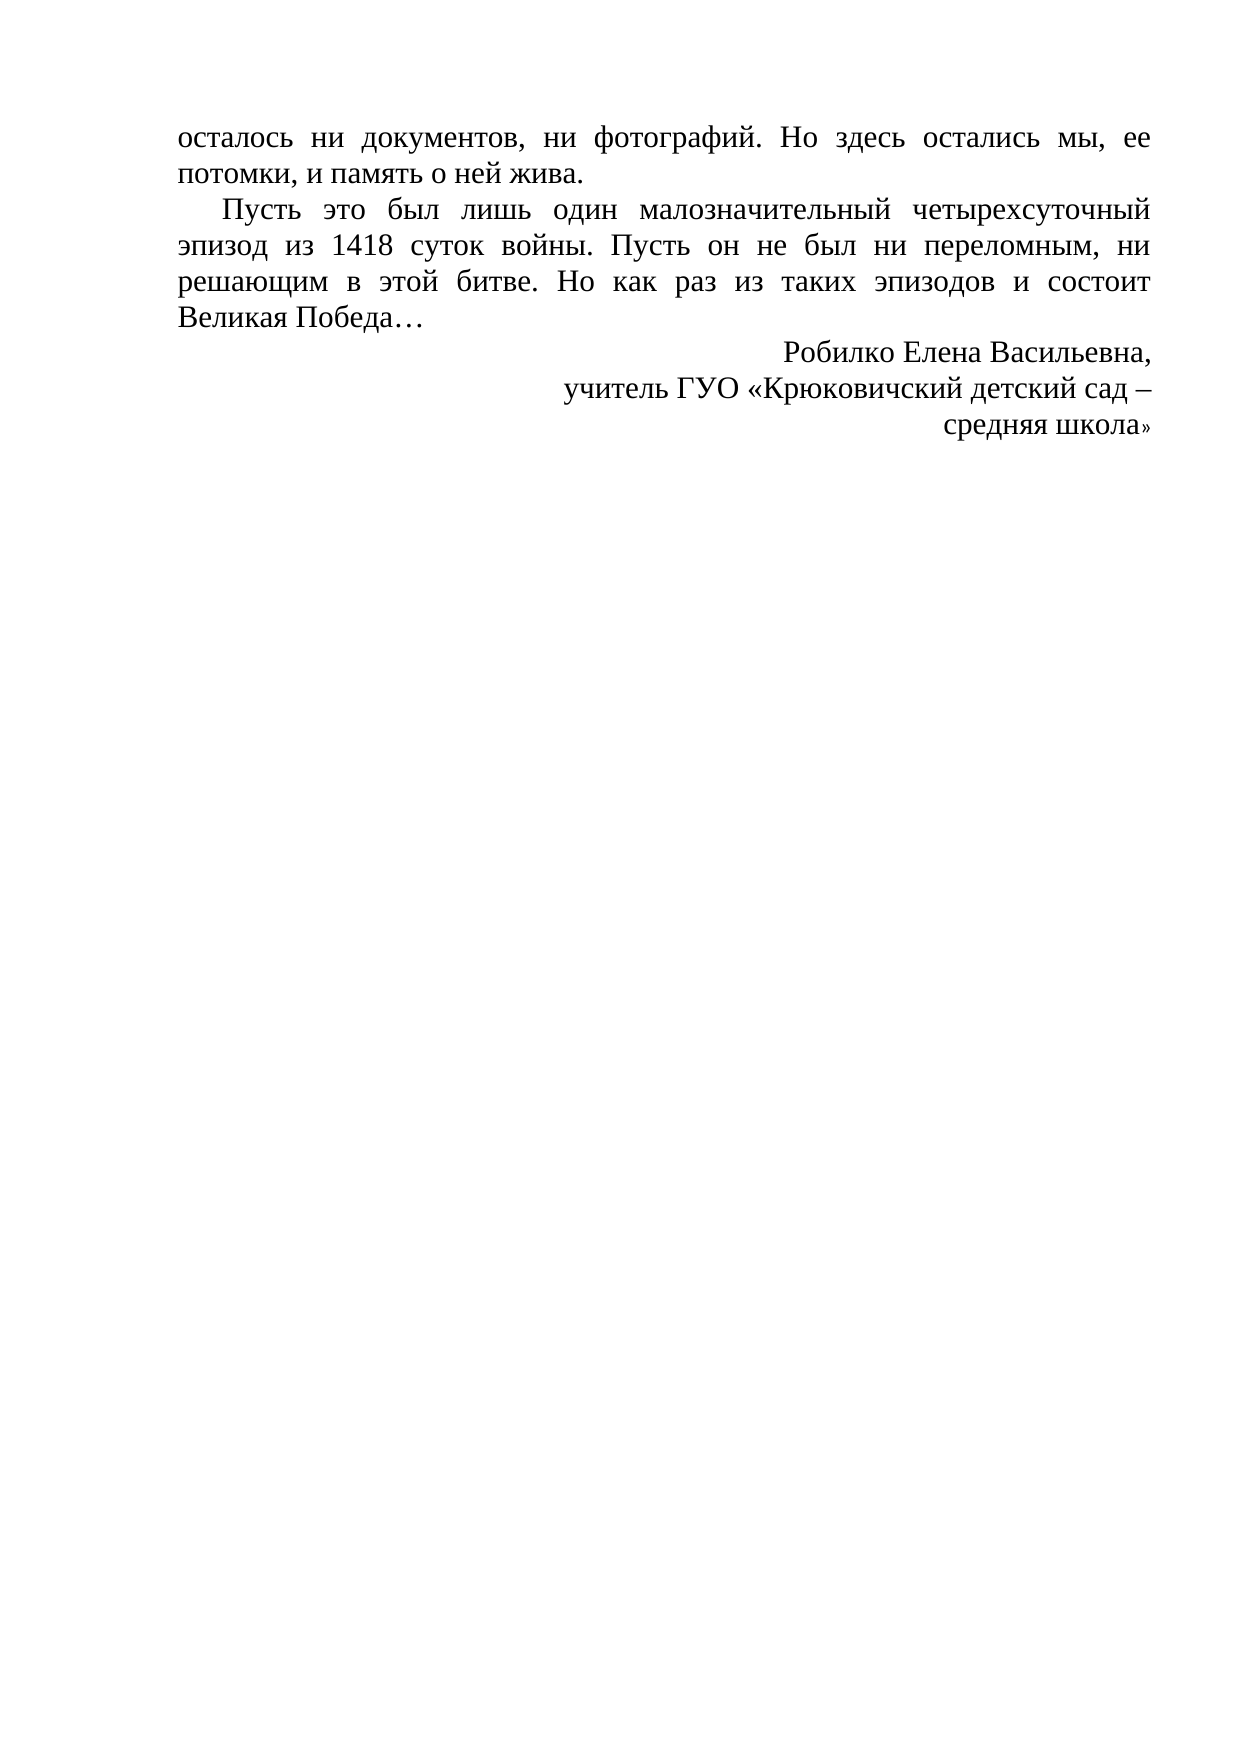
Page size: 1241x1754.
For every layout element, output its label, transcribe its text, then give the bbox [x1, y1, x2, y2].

text Робилко Елена Васильевна, [177, 334, 1152, 370]
text средняя школа» [177, 406, 1152, 442]
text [177, 118, 1152, 190]
text учитель ГУО «Крюковичский детский сад – [177, 370, 1152, 406]
text Пусть это был лишь один малозначительный четырехсуточный эпизод из 1418 суток войны. Пусть он не был ни переломным, ни решающим в этой битве. Но как раз из таких эпизодов и состоит Великая Победа… [177, 190, 1152, 334]
